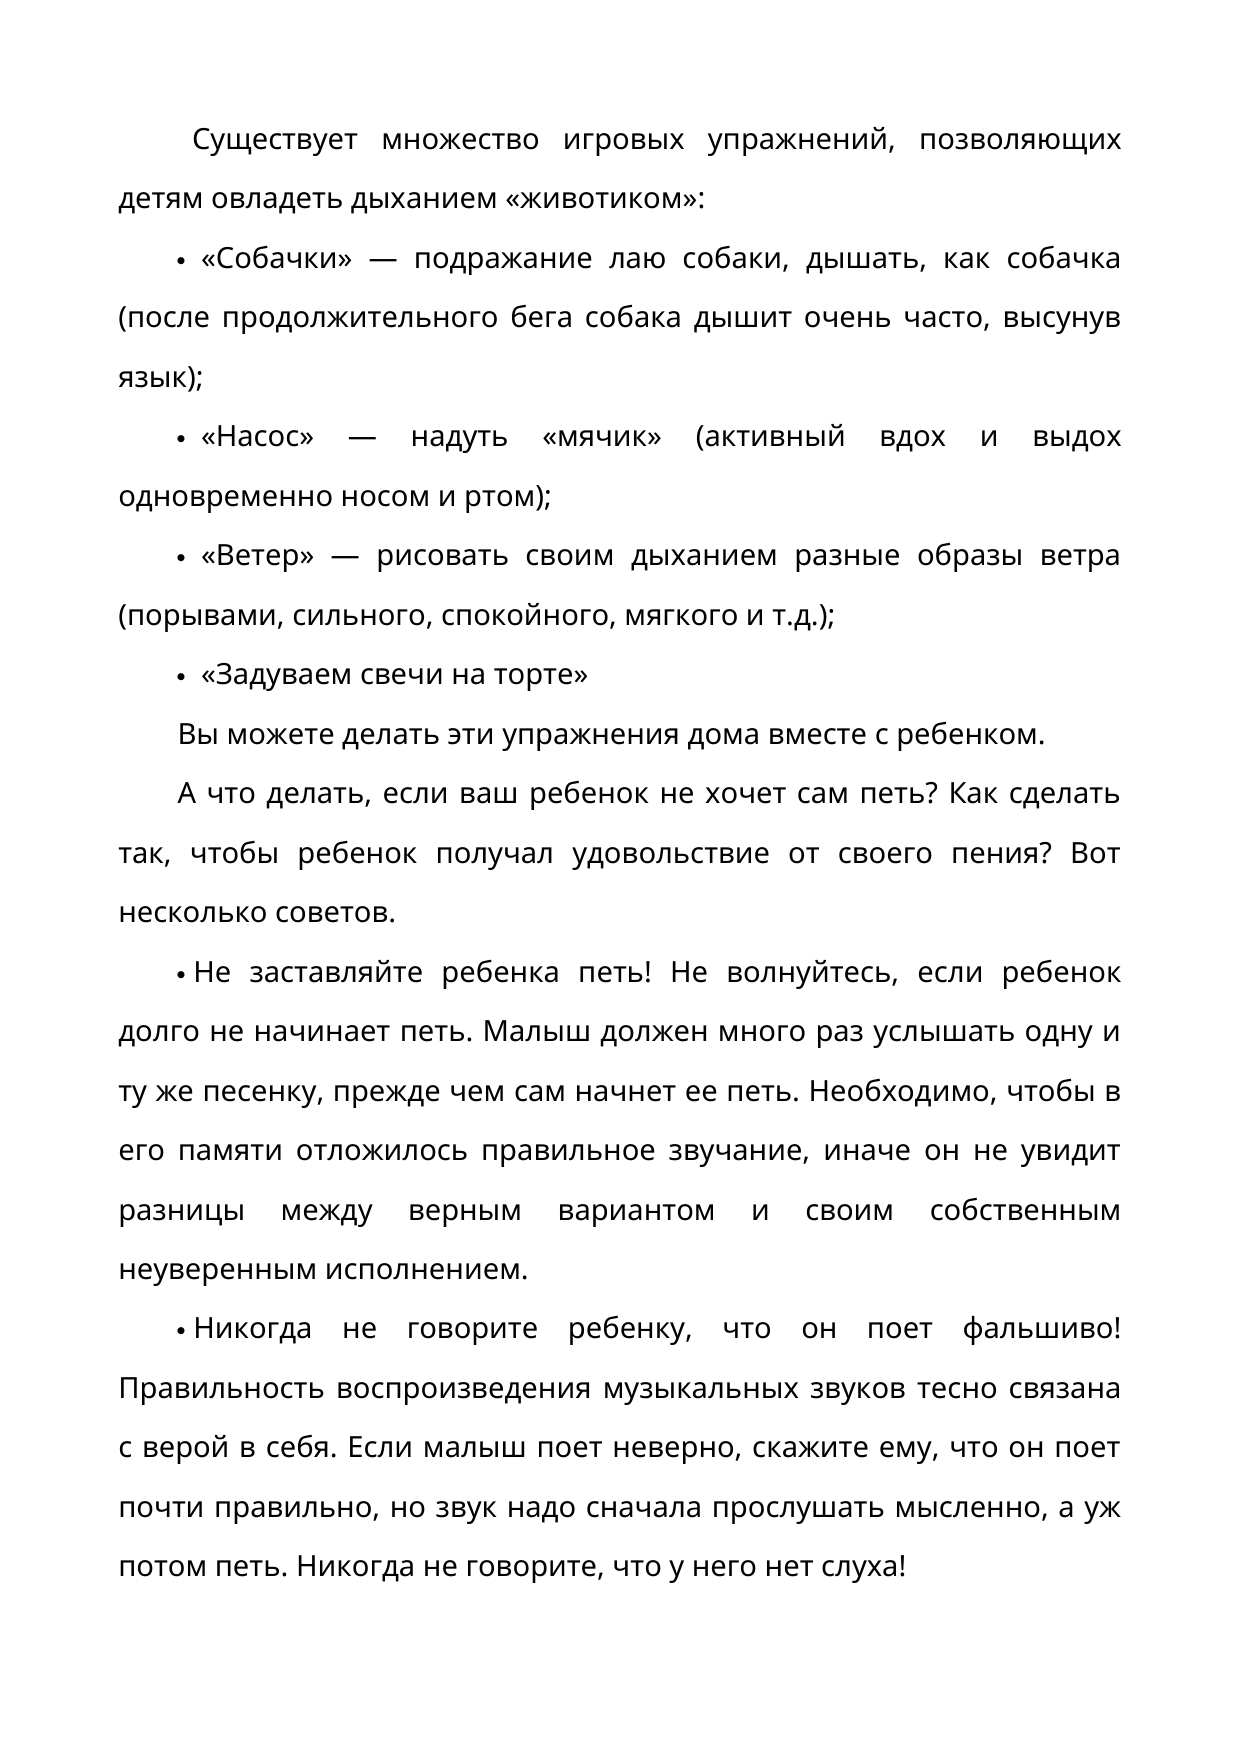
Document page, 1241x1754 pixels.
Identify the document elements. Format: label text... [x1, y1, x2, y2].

text А что делать, если ваш ребенок не хочет сам петь? Как сделать так, чтобы ребенок получал удовольствие от своего пения? Вот несколько советов. [118, 772, 1122, 931]
list «Насос» — надуть «мячик» (активный вдох и выдох одновременно носом и ртом); [118, 416, 1122, 515]
list «Задуваем свечи на торте» [118, 653, 1122, 693]
list Никогда не говорите ребенку, что он поет фальшиво! Правильность воспроизведения музыкальных звуков тесно связана с верой в себя. Если малыш поет неверно, скажите ему, что он поет почти правильно, но звук надо сначала прослушать мысленно, а уж потом петь. Никогда не говорите, что у него нет слуха! [118, 1308, 1122, 1585]
text Вы можете делать эти упражнения дома вместе с ребенком. [118, 713, 1122, 753]
list «Собачки» — подражание лаю собаки, дышать, как собачка (после продолжительного бега собака дышит очень часто, высунув язык); [118, 237, 1122, 396]
text Существует множество игровых упражнений, позволяющих детям овладеть дыханием «животиком»: [118, 118, 1122, 217]
list Не заставляйте ребенка петь! Не волнуйтесь, если ребенок долго не начинает петь. Малыш должен много раз услышать одну и ту же песенку, прежде чем сам начнет ее петь. Необходимо, чтобы в его памяти отложилось правильное звучание, иначе он не увидит разницы между верным вариантом и своим собственным неуверенным исполнением. [118, 951, 1122, 1288]
list «Ветер» — рисовать своим дыханием разные образы ветра (порывами, сильного, спокойного, мягкого и т.д.); [118, 534, 1122, 634]
